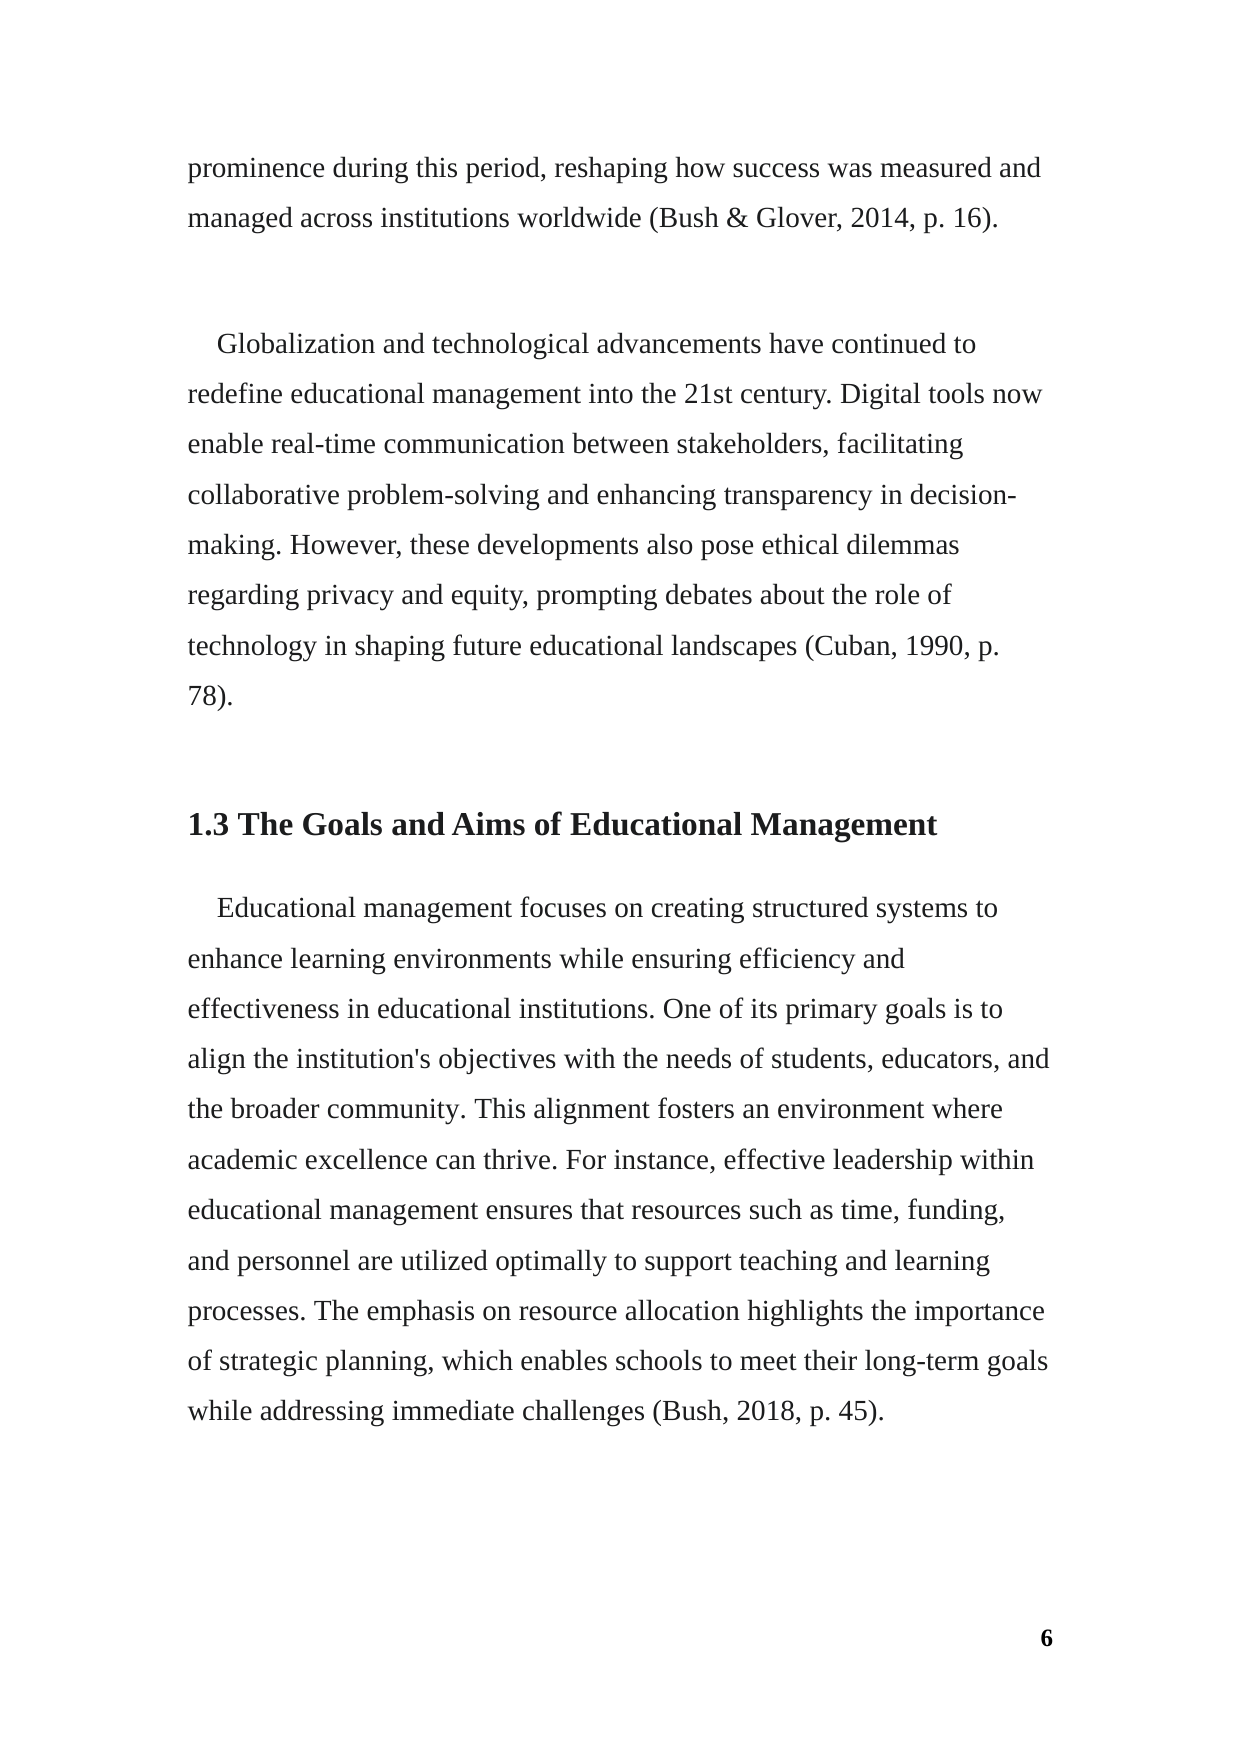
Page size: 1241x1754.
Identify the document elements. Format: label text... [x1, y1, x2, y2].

text Educational management focuses on creating structured systems to enhance learning environments while ensuring efficiency and effectiveness in educational institutions. One of its primary goals is to align the institution's objectives with the needs of students, educators, and the broader community. This alignment fosters an environment where academic excellence can thrive. For instance, effective leadership within educational management ensures that resources such as time, funding, and personnel are utilized optimally to support teaching and learning processes. The emphasis on resource allocation highlights the importance of strategic planning, which enables schools to meet their long-term goals while addressing immediate challenges (Bush, 2018, p. 45). [187, 890, 1053, 1427]
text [187, 150, 1053, 234]
text Globalization and technological advancements have continued to redefine educational management into the 21st century. Digital tools now enable real-time communication between stakeholders, facilitating collaborative problem-solving and enhancing transparency in decision-making. However, these developments also pose ethical dilemmas regarding privacy and equity, prompting debates about the role of technology in shaping future educational landscapes (Cuban, 1990, p. 78). [187, 326, 1053, 712]
text 1.3 The Goals and Aims of Educational Management [187, 804, 1053, 842]
